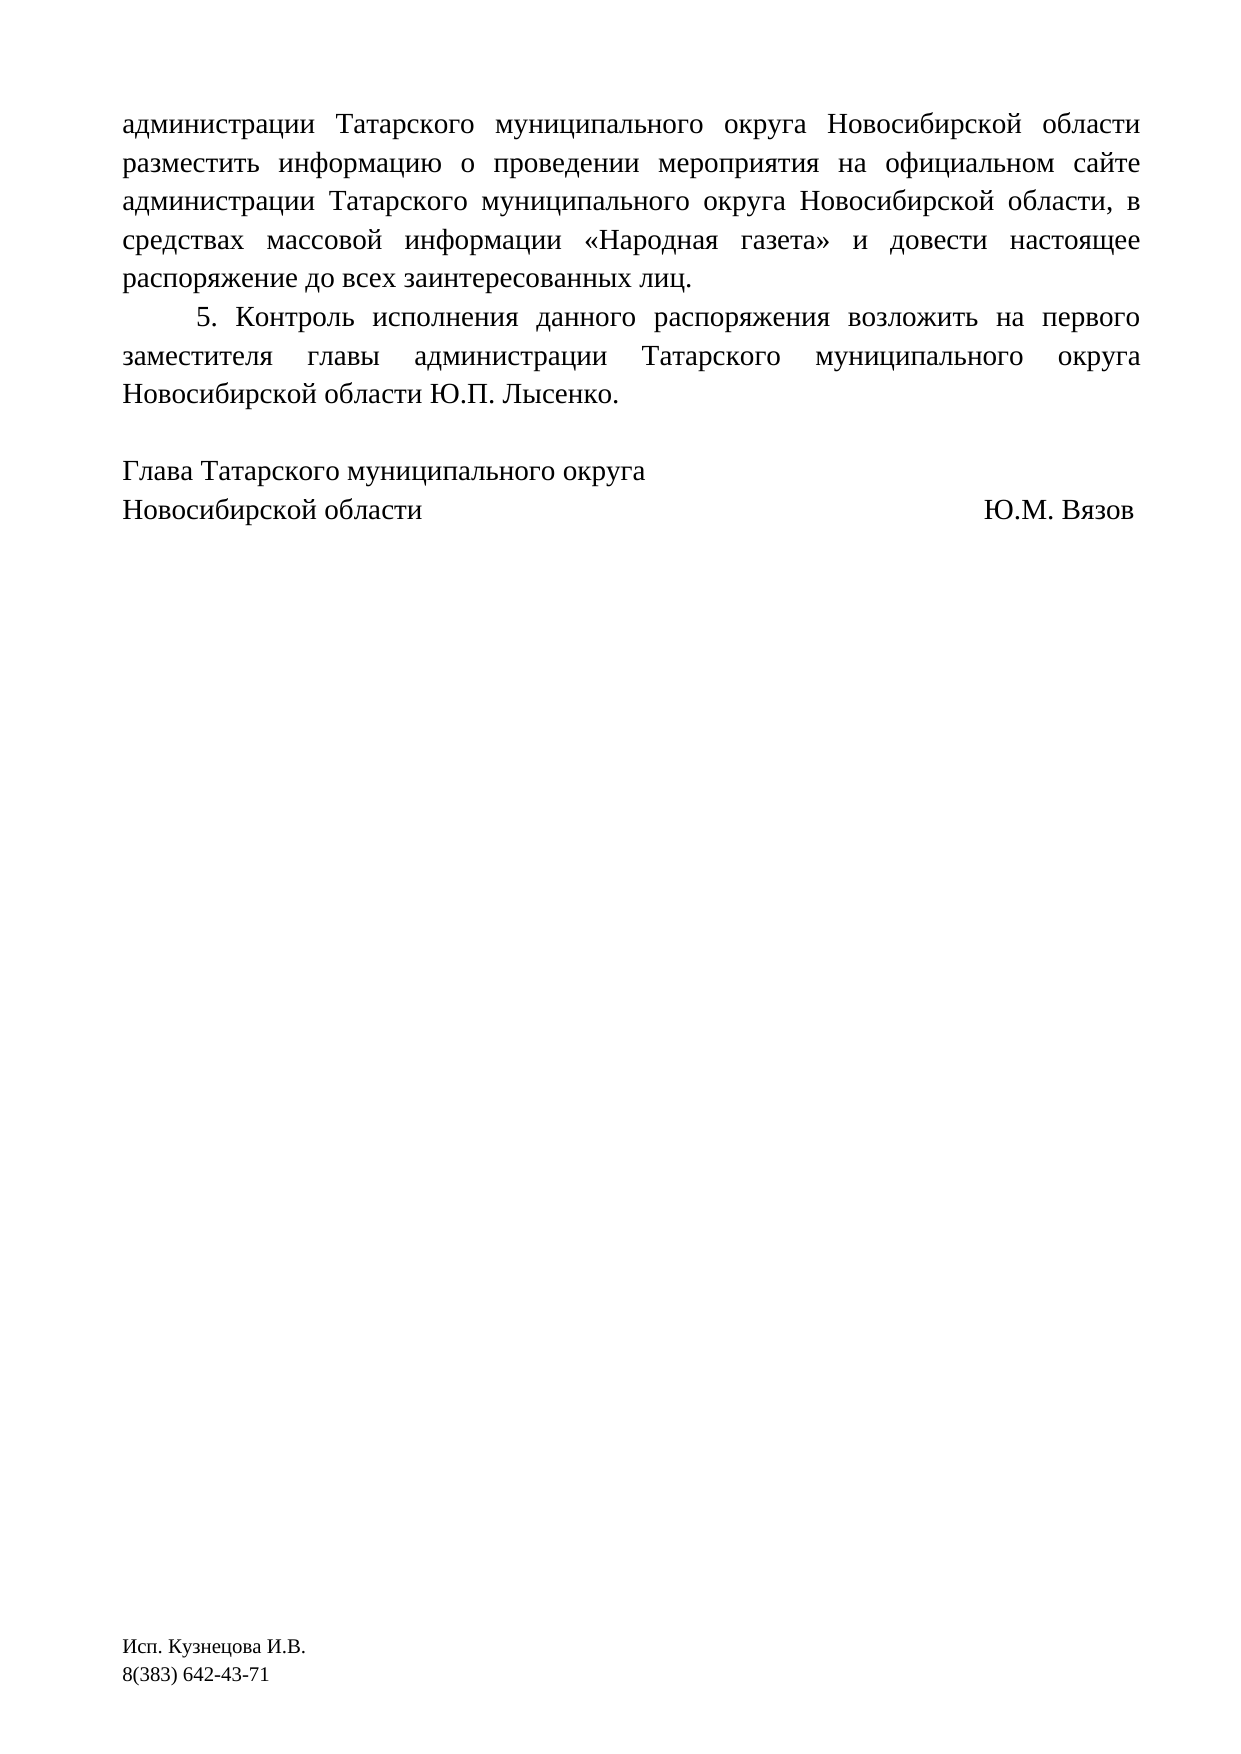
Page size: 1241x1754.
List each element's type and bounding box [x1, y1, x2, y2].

table_header [111, 106, 1141, 1690]
